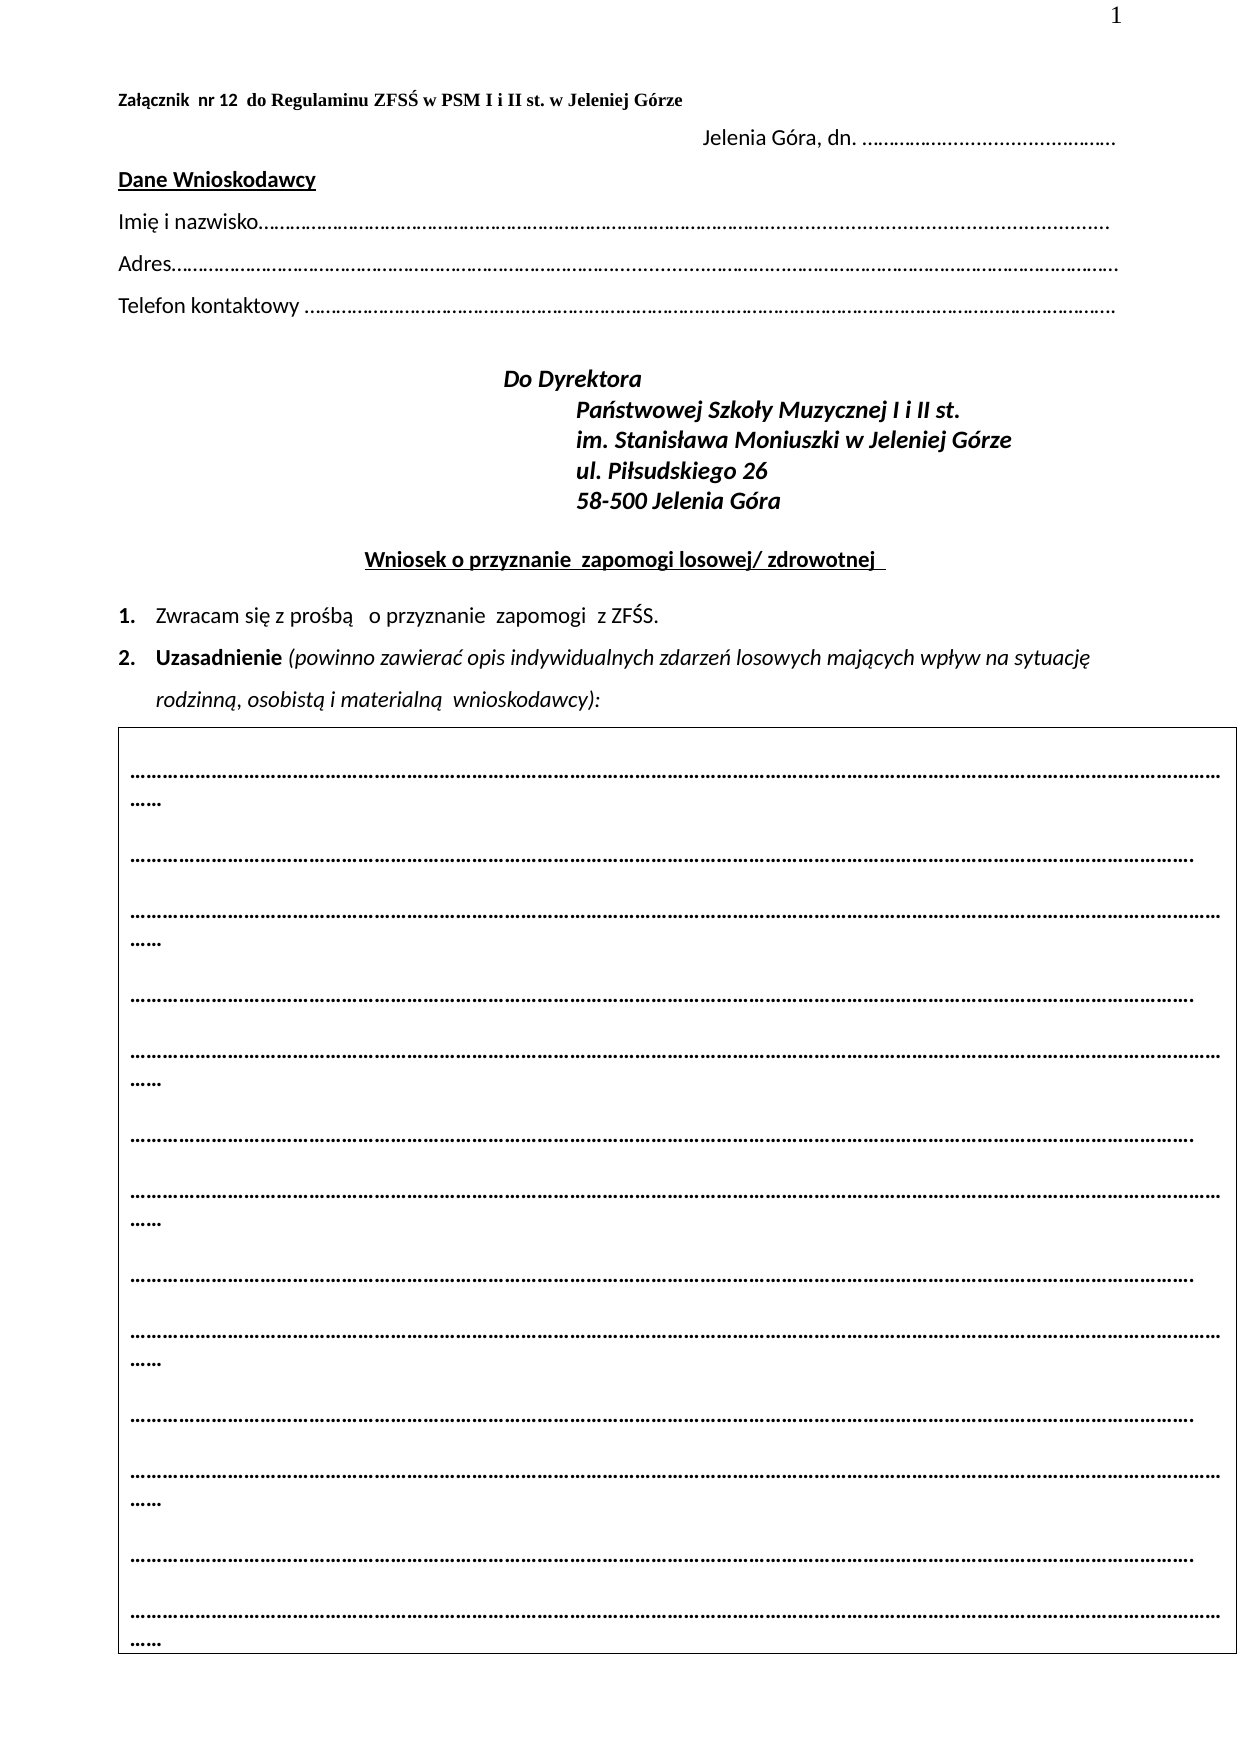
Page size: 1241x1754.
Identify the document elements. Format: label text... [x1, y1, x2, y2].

text Adres…………………………………………………………………………................…………...……………………………………………………… [118, 249, 1122, 277]
text im. Stanisława Moniuszki w Jeleniej Górze [118, 424, 1122, 455]
text Wniosek o przyznanie zapomogi losowej/ zdrowotnej [118, 545, 1122, 573]
text Imię i nazwisko……………………………………………………………………………………............................................................ [118, 207, 1122, 235]
text Załącznik nr 12 do Regulaminu ZFSŚ w PSM I i II st. w Jeleniej Górze [118, 89, 1122, 112]
text 58-500 Jelenia Góra [118, 486, 1122, 516]
list Uzasadnienie (powinno zawierać opis indywidualnych zdarzeń losowych mających wpływ na sytuację rodzinną, osobistą i materialną wnioskodawcy): [118, 643, 1122, 713]
text Dane Wnioskodawcy [118, 165, 1122, 193]
text ul. Piłsudskiego 26 [118, 455, 1122, 486]
text Jelenia Góra, dn. ……………......................……… [118, 123, 1122, 151]
text Do Dyrektora [339, 363, 1122, 394]
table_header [119, 728, 1236, 1652]
list Zwracam się z prośbą o przyznanie zapomogi z ZFŚS. [118, 601, 1122, 629]
text Państwowej Szkoły Muzycznej I i II st. [118, 394, 1122, 424]
text Telefon kontaktowy ………………………………………………………………………………………………………………………………………. [118, 291, 1122, 319]
